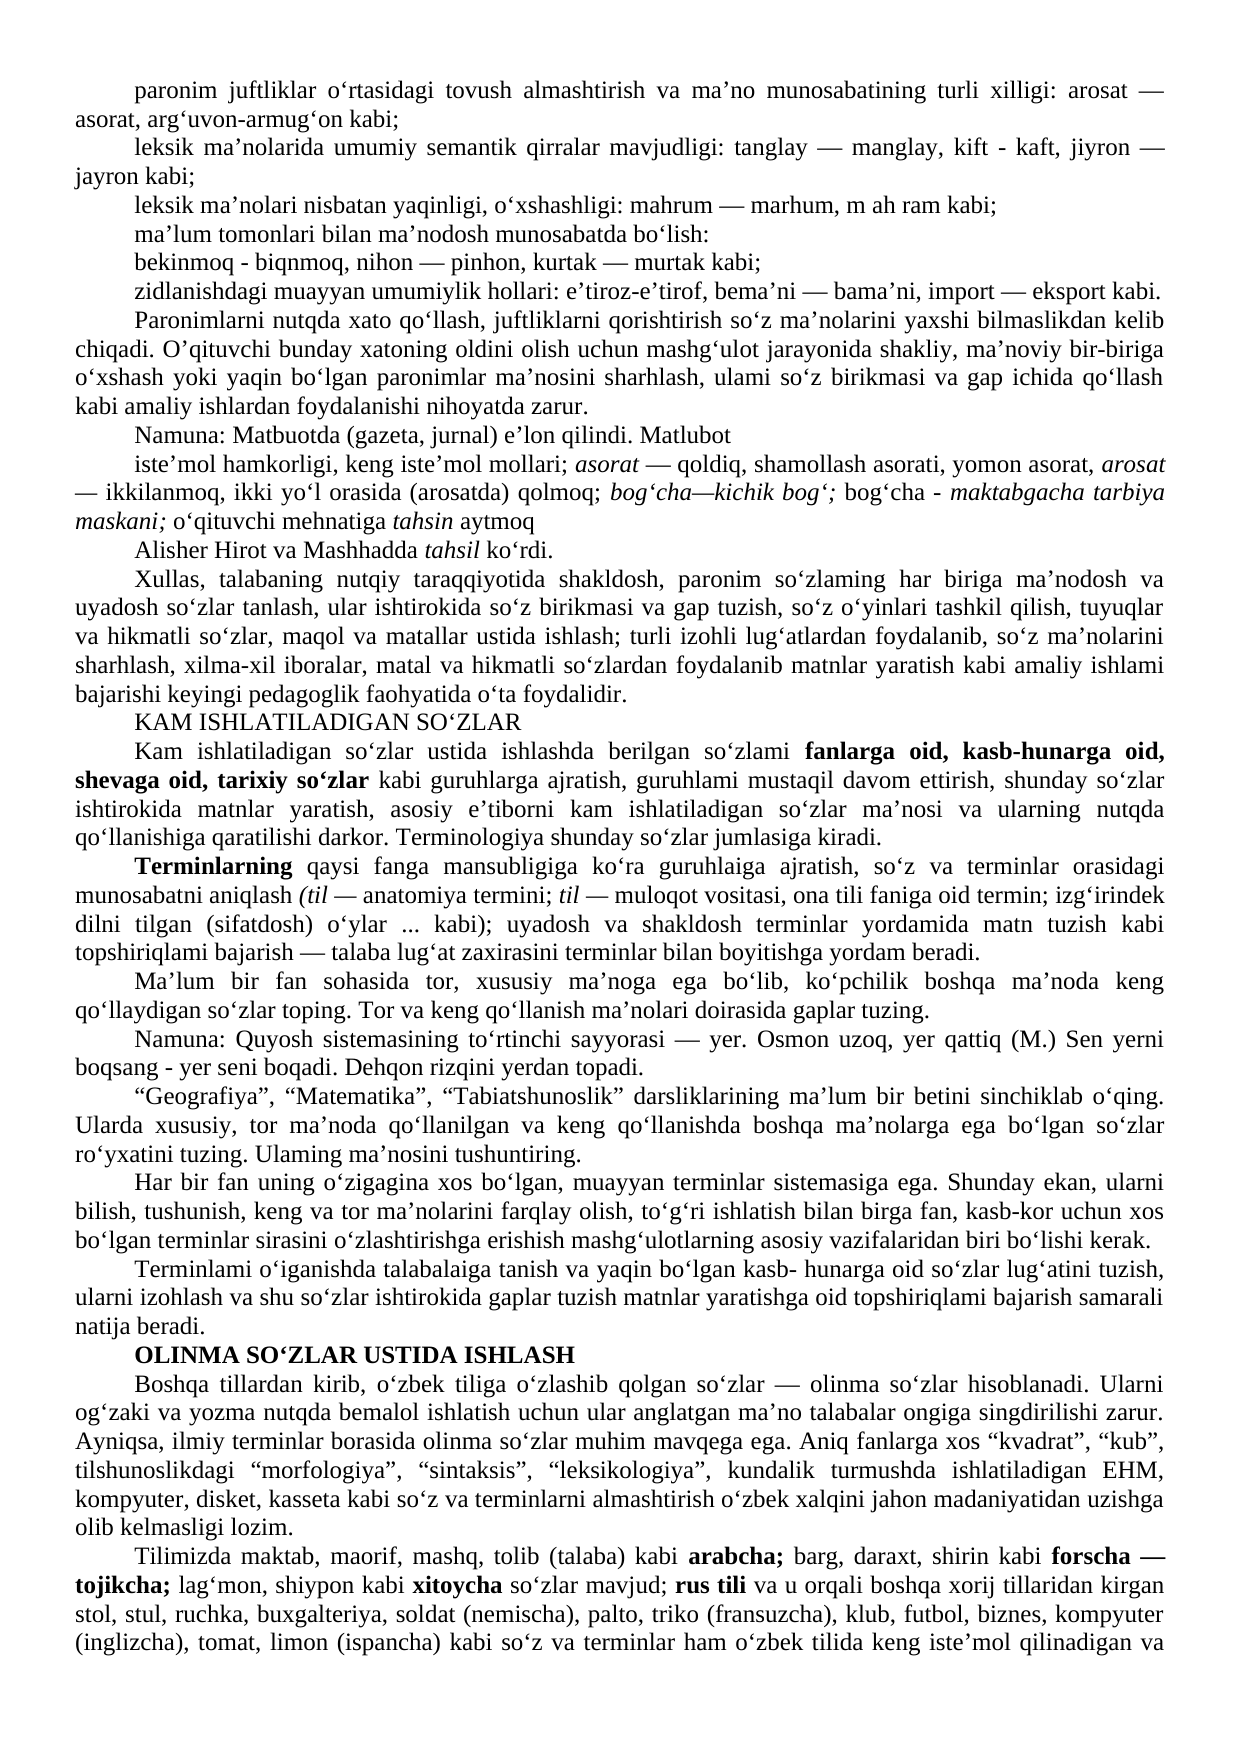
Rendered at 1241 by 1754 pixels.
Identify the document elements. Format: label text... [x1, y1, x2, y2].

text Kam ishlatiladigan so‘zlar ustida ishlashda berilgan so‘zlami fanlarga oid, kasb-hunarga oid, shevaga oid, tarixiy so‘zlar kabi guruhlarga ajratish, guruhlami mustaqil davom ettirish, shunday so‘zlar ishtirokida matnlar yaratish, asosiy e’tiborni kam ishlatiladigan so‘zlar ma’nosi va ularning nutqda qo‘llanishiga qaratilishi darkor. Terminologiya shunday so‘zlar jumlasiga kiradi. [75, 736, 1165, 851]
text KAM ISHLATILADIGAN SO‘ZLAR [75, 707, 1165, 736]
text leksik ma’nolarida umumiy semantik qirralar mavjudligi: tanglay — manglay, kift - kaft, jiyron — jayron kabi; [75, 132, 1165, 190]
text ma’lum tomonlari bilan ma’nodosh munosabatda bo‘lish: [75, 219, 1165, 247]
text bekinmoq - biqnmoq, nihon — pinhon, kurtak — murtak kabi; [75, 247, 1165, 276]
text Xullas, talabaning nutqiy taraqqiyotida shakldosh, paronim so‘zlaming har biriga ma’nodosh va uyadosh so‘zlar tanlash, ular ishtirokida so‘z birikmasi va gap tuzish, so‘z o‘yinlari tashkil qilish, tuyuqlar va hikmatli so‘zlar, maqol va matallar ustida ishlash; turli izohli lug‘atlardan foydalanib, so‘z ma’nolarini sharhlash, xilma-xil iboralar, matal va hikmatli so‘zlardan foydalanib matnlar yaratish kabi amaliy ishlami bajarishi keyingi pedagoglik faohyatida o‘ta foydalidir. [75, 564, 1165, 707]
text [75, 1541, 1165, 1656]
text leksik ma’nolari nisbatan yaqinligi, o‘xshashligi: mahrum — marhum, m ah ram kabi; [75, 190, 1165, 219]
text Namuna: Matbuotda (gazeta, jurnal) e’lon qilindi. Matlubot [75, 420, 1165, 449]
text Har bir fan uning o‘zigagina xos bo‘lgan, muayyan terminlar sistemasiga ega. Shunday ekan, ularni bilish, tushunish, keng va tor ma’nolarini farqlay olish, to‘g‘ri ishlatish bilan birga fan, kasb-kor uchun xos bo‘lgan terminlar sirasini o‘zlashtirishga erishish mashg‘ulotlarning asosiy vazifalaridan biri bo‘lishi kerak. [75, 1167, 1165, 1254]
text Namuna: Quyosh sistemasining to‘rtinchi sayyorasi — yer. Osmon uzoq, yer qattiq (M.) Sen yerni boqsang - yer seni boqadi. Dehqon rizqini yerdan topadi. [75, 1024, 1165, 1081]
text iste’mol hamkorligi, keng iste’mol mollari; asorat — qoldiq, shamollash asorati, yomon asorat, arosat — ikkilanmoq, ikki yo‘l orasida (arosatda) qolmoq; bog‘cha—kichik bog‘; bog‘cha - maktabgacha tarbiya maskani; o‘qituvchi mehnatiga tahsin aytmoq [75, 449, 1165, 535]
text zidlanishdagi muayyan umumiylik hollari: e’tiroz-e’tirof, bema’ni — bama’ni, import — eksport kabi. [75, 276, 1165, 305]
text Paronimlarni nutqda xato qo‘llash, juftliklarni qorishtirish so‘z ma’nolarini yaxshi bilmaslikdan kelib chiqadi. O’qituvchi bunday xatoning oldini olish uchun mashg‘ulot jarayonida shakliy, ma’noviy bir-biriga o‘xshash yoki yaqin bo‘lgan paronimlar ma’nosini sharhlash, ulami so‘z birikmasi va gap ichida qo‘llash kabi amaliy ishlardan foydalanishi nihoyatda zarur. [75, 305, 1165, 420]
text paronim juftliklar o‘rtasidagi tovush almashtirish va ma’no munosabatining turli xilligi: arosat — asorat, arg‘uvon-armug‘on kabi; [75, 75, 1165, 132]
text Boshqa tillardan kirib, o‘zbek tiliga o‘zlashib qolgan so‘zlar — olinma so‘zlar hisoblanadi. Ularni og‘zaki va yozma nutqda bemalol ishlatish uchun ular anglatgan ma’no talabalar ongiga singdirilishi zarur. Ayniqsa, ilmiy terminlar borasida olinma so‘zlar muhim mavqega ega. Aniq fanlarga xos “kvadrat”, “kub”, tilshunoslikdagi “morfologiya”, “sintaksis”, “leksikologiya”, kundalik turmushda ishlatiladigan EHM, kompyuter, disket, kasseta kabi so‘z va terminlarni almashtirish o‘zbek xalqini jahon madaniyatidan uzishga olib kelmasligi lozim. [75, 1369, 1165, 1541]
text Alisher Hirot va Mashhadda tahsil ko‘rdi. [75, 535, 1165, 564]
text “Geografiya”, “Matematika”, “Tabiatshunoslik” darsliklarining ma’lum bir betini sinchiklab o‘qing. Ularda xususiy, tor ma’noda qo‘llanilgan va keng qo‘llanishda boshqa ma’nolarga ega bo‘lgan so‘zlar ro‘yxatini tuzing. Ulaming ma’nosini tushuntiring. [75, 1081, 1165, 1167]
text Terminlami o‘iganishda talabalaiga tanish va yaqin bo‘lgan kasb- hunarga oid so‘zlar lug‘atini tuzish, ularni izohlash va shu so‘zlar ishtirokida gaplar tuzish matnlar yaratishga oid topshiriqlami bajarish samarali natija beradi. [75, 1254, 1165, 1340]
text Terminlarning qaysi fanga mansubligiga ko‘ra guruhlaiga ajratish, so‘z va terminlar orasidagi munosabatni aniqlash (til — anatomiya termini; til — muloqot vositasi, ona tili faniga oid termin; izg‘irindek dilni tilgan (sifatdosh) o‘ylar ... kabi); uyadosh va shakldosh terminlar yordamida matn tuzish kabi topshiriqlami bajarish — talaba lug‘at zaxirasini terminlar bilan boyitishga yordam beradi. [75, 851, 1165, 966]
text Ma’lum bir fan sohasida tor, xususiy ma’noga ega bo‘lib, ko‘pchilik boshqa ma’noda keng qo‘llaydigan so‘zlar toping. Tor va keng qo‘llanish ma’nolari doirasida gaplar tuzing. [75, 966, 1165, 1024]
text OLINMA SO‘ZLAR USTIDA ISHLASH [75, 1340, 1165, 1369]
